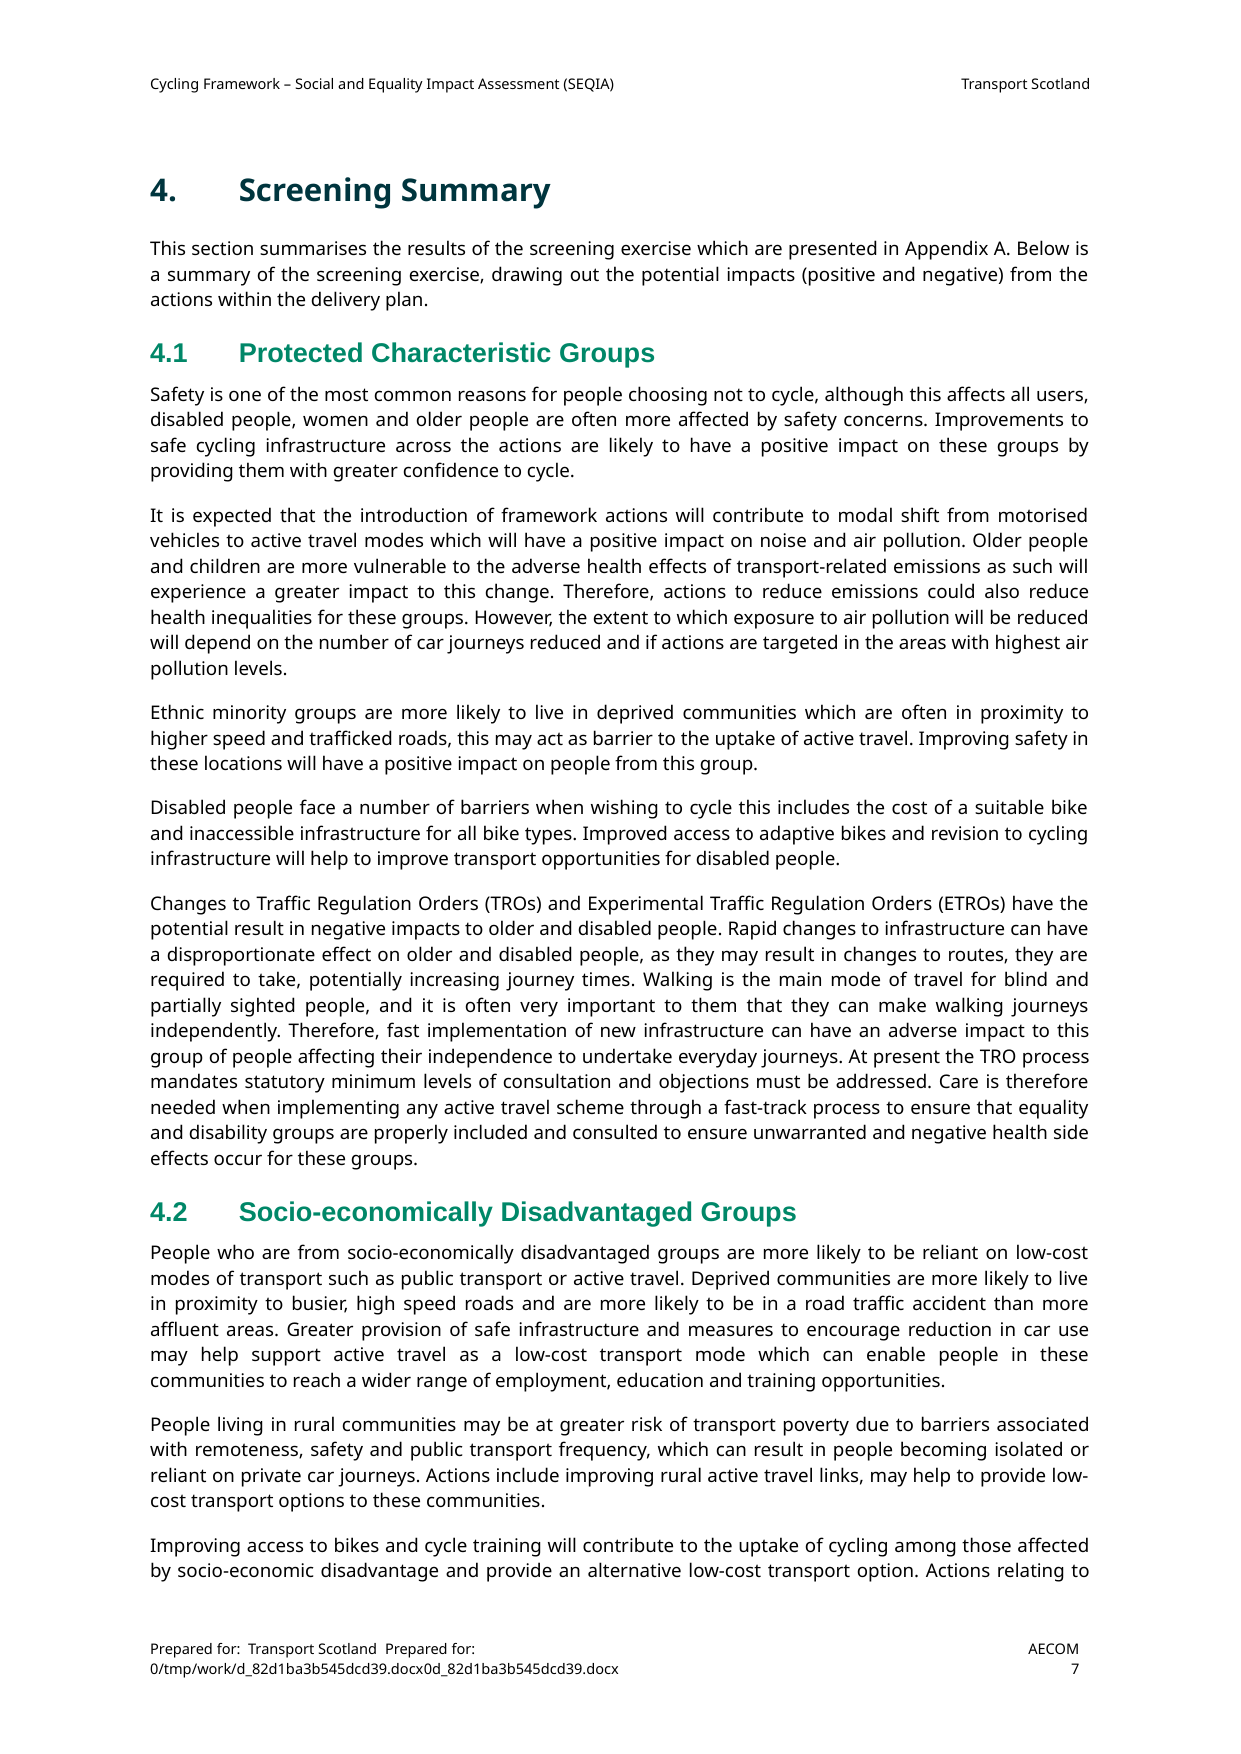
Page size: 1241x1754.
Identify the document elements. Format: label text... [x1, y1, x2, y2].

text Ethnic minority groups are more likely to live in deprived communities which are often in proximity to higher speed and trafficked roads, this may act as barrier to the uptake of active travel. Improving safety in these locations will have a positive impact on people from this group. [150, 699, 1090, 776]
subtitle Screening Summary [150, 168, 1090, 211]
text It is expected that the introduction of framework actions will contribute to modal shift from motorised vehicles to active travel modes which will have a positive impact on noise and air pollution. Older people and children are more vulnerable to the adverse health effects of transport-related emissions as such will experience a greater impact to this change. Therefore, actions to reduce emissions could also reduce health inequalities for these groups. However, the extent to which exposure to air pollution will be reduced will depend on the number of car journeys reduced and if actions are targeted in the areas with highest air pollution levels. [150, 502, 1090, 681]
text People living in rural communities may be at greater risk of transport poverty due to barriers associated with remoteness, safety and public transport frequency, which can result in people becoming isolated or reliant on private car journeys. Actions include improving rural active travel links, may help to provide low-cost transport options to these communities. [150, 1411, 1090, 1513]
subtitle Protected Characteristic Groups [150, 337, 1090, 368]
text This section summarises the results of the screening exercise which are presented in Appendix A. Below is a summary of the screening exercise, drawing out the potential impacts (positive and negative) from the actions within the delivery plan. [150, 236, 1090, 312]
text Changes to Traffic Regulation Orders (TROs) and Experimental Traffic Regulation Orders (ETROs) have the potential result in negative impacts to older and disabled people. Rapid changes to infrastructure can have a disproportionate effect on older and disabled people, as they may result in changes to routes, they are required to take, potentially increasing journey times. Walking is the main mode of travel for blind and partially sighted people, and it is often very important to them that they can make walking journeys independently. Therefore, fast implementation of new infrastructure can have an adverse impact to this group of people affecting their independence to undertake everyday journeys. At present the TRO process mandates statutory minimum levels of consultation and objections must be addressed. Care is therefore needed when implementing any active travel scheme through a fast-track process to ensure that equality and disability groups are properly included and consulted to ensure unwarranted and negative health side effects occur for these groups. [150, 890, 1090, 1171]
text People who are from socio-economically disadvantaged groups are more likely to be reliant on low-cost modes of transport such as public transport or active travel. Deprived communities are more likely to live in proximity to busier, high speed roads and are more likely to be in a road traffic accident than more affluent areas. Greater provision of safe infrastructure and measures to encourage reduction in car use may help support active travel as a low-cost transport mode which can enable people in these communities to reach a wider range of employment, education and training opportunities. [150, 1239, 1090, 1392]
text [150, 1532, 1090, 1583]
subtitle Socio-economically Disadvantaged Groups [150, 1196, 1090, 1227]
text Disabled people face a number of barriers when wishing to cycle this includes the cost of a suitable bike and inaccessible infrastructure for all bike types. Improved access to adaptive bikes and revision to cycling infrastructure will help to improve transport opportunities for disabled people. [150, 794, 1090, 871]
text Safety is one of the most common reasons for people choosing not to cycle, although this affects all users, disabled people, women and older people are often more affected by safety concerns. Improvements to safe cycling infrastructure across the actions are likely to have a positive impact on these groups by providing them with greater confidence to cycle. [150, 381, 1090, 483]
